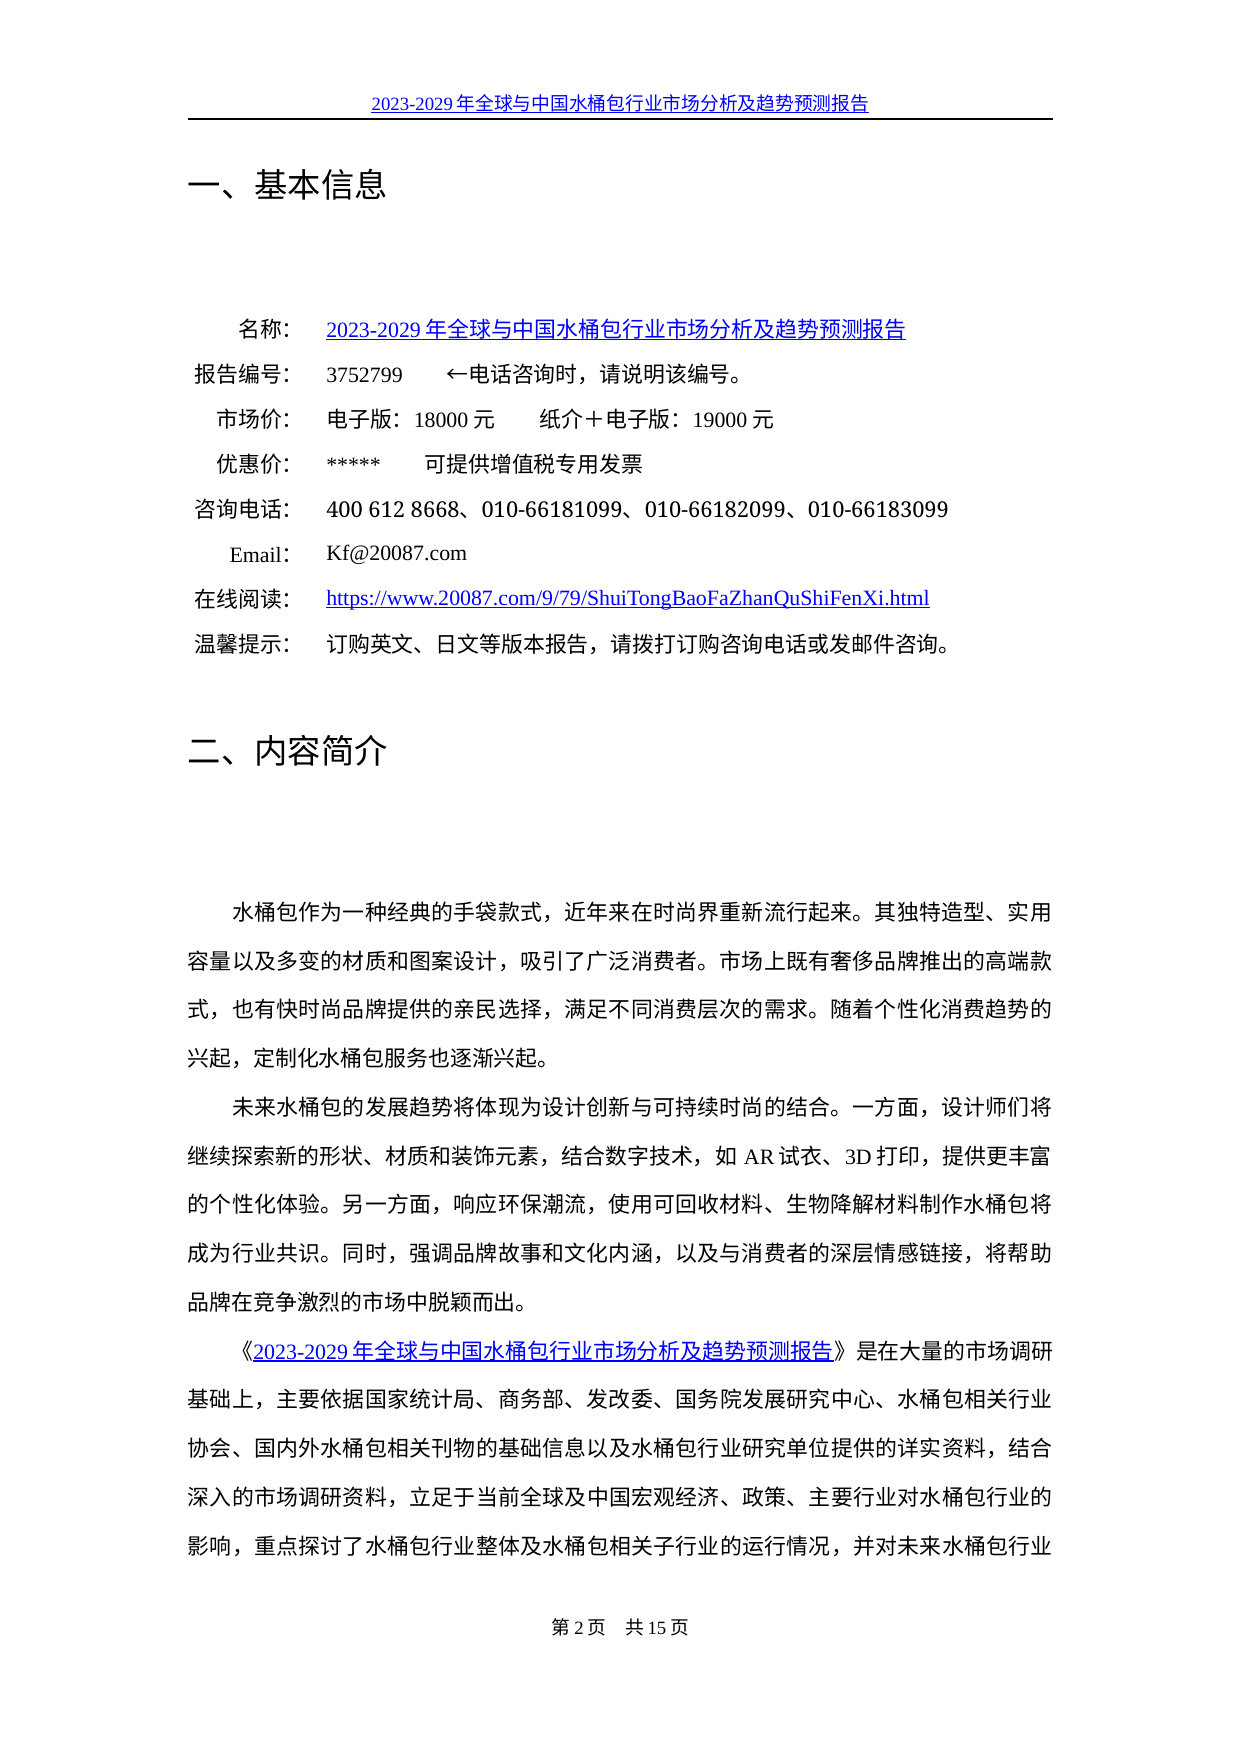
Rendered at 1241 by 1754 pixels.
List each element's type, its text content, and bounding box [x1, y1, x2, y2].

table_cell 400 612 8668、010-66181099、010-66182099、010-66183099 [315, 492, 1073, 537]
table_cell [315, 582, 1073, 627]
table_cell ***** 可提供增值税专用发票 [315, 447, 1073, 492]
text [187, 894, 1053, 1561]
table_cell 在线阅读： [167, 582, 315, 627]
table_cell Kf@20087.com [315, 537, 1073, 582]
table_cell 优惠价： [167, 447, 315, 492]
table_cell 市场价： [167, 402, 315, 447]
table_header 名称： [167, 312, 315, 357]
table_cell 咨询电话： [167, 492, 315, 537]
title 一、基本信息 [187, 150, 1053, 215]
table_cell 电子版：18000 元 纸介＋电子版：19000 元 [315, 402, 1073, 447]
table_header 2023-2029年全球与中国水桶包行业市场分析及趋势预测报告 [315, 312, 1073, 357]
title 二、内容简介 [187, 717, 1053, 782]
table_cell 订购英文、日文等版本报告，请拨打订购咨询电话或发邮件咨询。 [315, 627, 1073, 672]
table_cell Email： [167, 537, 315, 582]
table_cell 3752799 ←电话咨询时，请说明该编号。 [315, 357, 1073, 402]
table_cell 温馨提示： [167, 627, 315, 672]
table_cell 报告编号： [167, 357, 315, 402]
